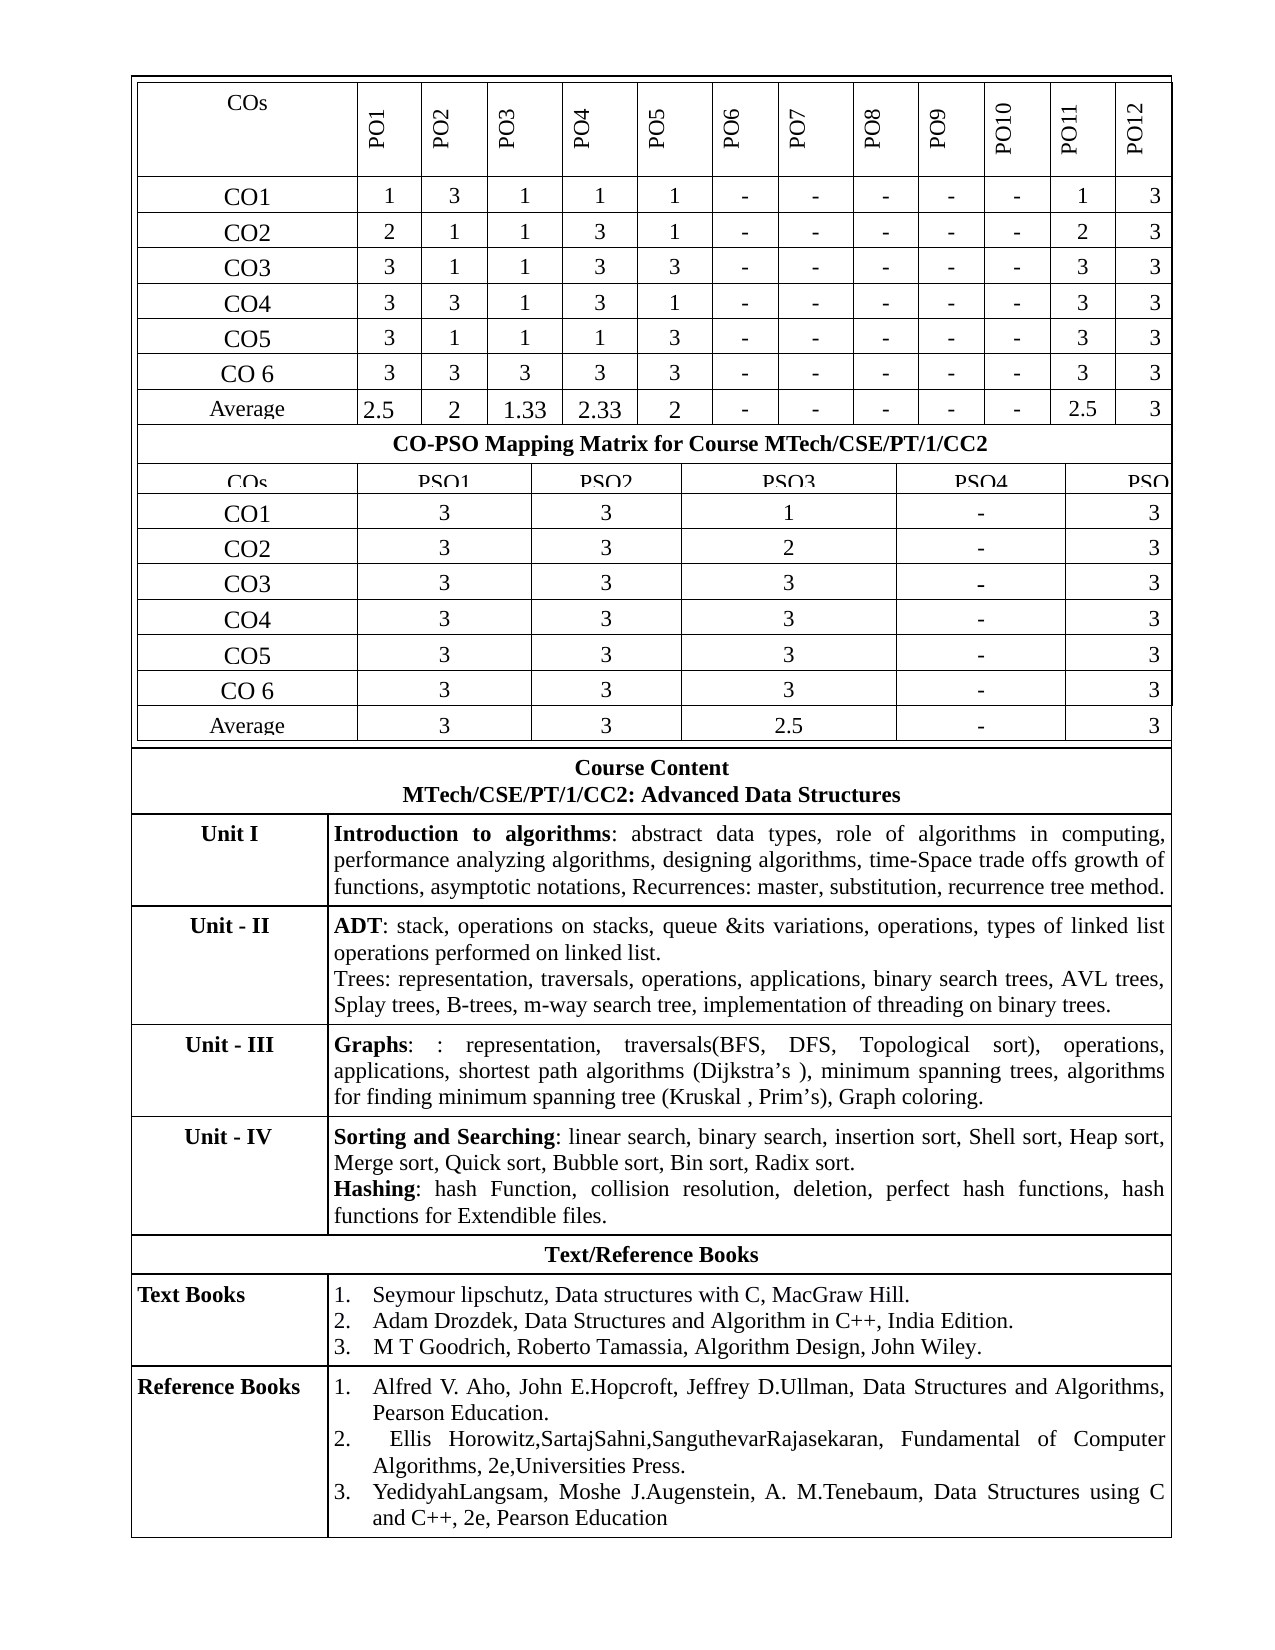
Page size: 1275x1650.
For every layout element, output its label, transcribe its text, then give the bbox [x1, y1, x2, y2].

table_cell Text Books [132, 1275, 327, 1365]
table_cell Unit - III [132, 1025, 327, 1116]
table_cell Graphs: : representation, traversals(BFS, DFS, Topological sort), operations, applications, shortest path algorithms (Dijkstra’s ), minimum spanning trees, algorithms for finding minimum spanning tree (Kruskal , Prim’s), Graph coloring. [329, 1025, 1171, 1116]
table_cell Alfred V. Aho, John E.Hopcroft, Jeffrey D.Ullman, Data Structures and Algorithms, Pearson Education. Ellis Horowitz,SartajSahni,SanguthevarRajasekaran, Fundamental of Computer Algorithms, 2e,Universities Press. YedidyahLangsam, Moshe J.Augenstein, A. M.Tenebaum, Data Structures using C and C++, 2e, Pearson Education [329, 1367, 1171, 1537]
table_cell [132, 77, 1171, 747]
table_cell Unit - II [132, 907, 327, 1023]
table_cell Course Content MTech/CSE/PT/1/CC2: Advanced Data Structures [132, 749, 1171, 813]
table_cell Introduction to algorithms: abstract data types, role of algorithms in computing, performance analyzing algorithms, designing algorithms, time-Space trade offs growth of functions, asymptotic notations, Recurrences: master, substitution, recurrence tree method. [329, 815, 1171, 905]
table_cell Reference Books [132, 1367, 327, 1537]
table_cell Unit - IV [132, 1117, 327, 1234]
table_cell Sorting and Searching: linear search, binary search, insertion sort, Shell sort, Heap sort, Merge sort, Quick sort, Bubble sort, Bin sort, Radix sort. Hashing: hash Function, collision resolution, deletion, perfect hash functions, hash functions for Extendible files. [329, 1117, 1171, 1234]
table_cell Unit I [132, 815, 327, 905]
table_cell ADT: stack, operations on stacks, queue &its variations, operations, types of linked list operations performed on linked list. Trees: representation, traversals, operations, applications, binary search trees, AVL trees, Splay trees, B-trees, m-way search tree, implementation of threading on binary trees. [329, 907, 1171, 1023]
table_cell Seymour lipschutz, Data structures with C, MacGraw Hill. Adam Drozdek, Data Structures and Algorithm in C++, India Edition. M T Goodrich, Roberto Tamassia, Algorithm Design, John Wiley. [329, 1275, 1171, 1365]
table_cell Text/Reference Books [132, 1236, 1171, 1273]
